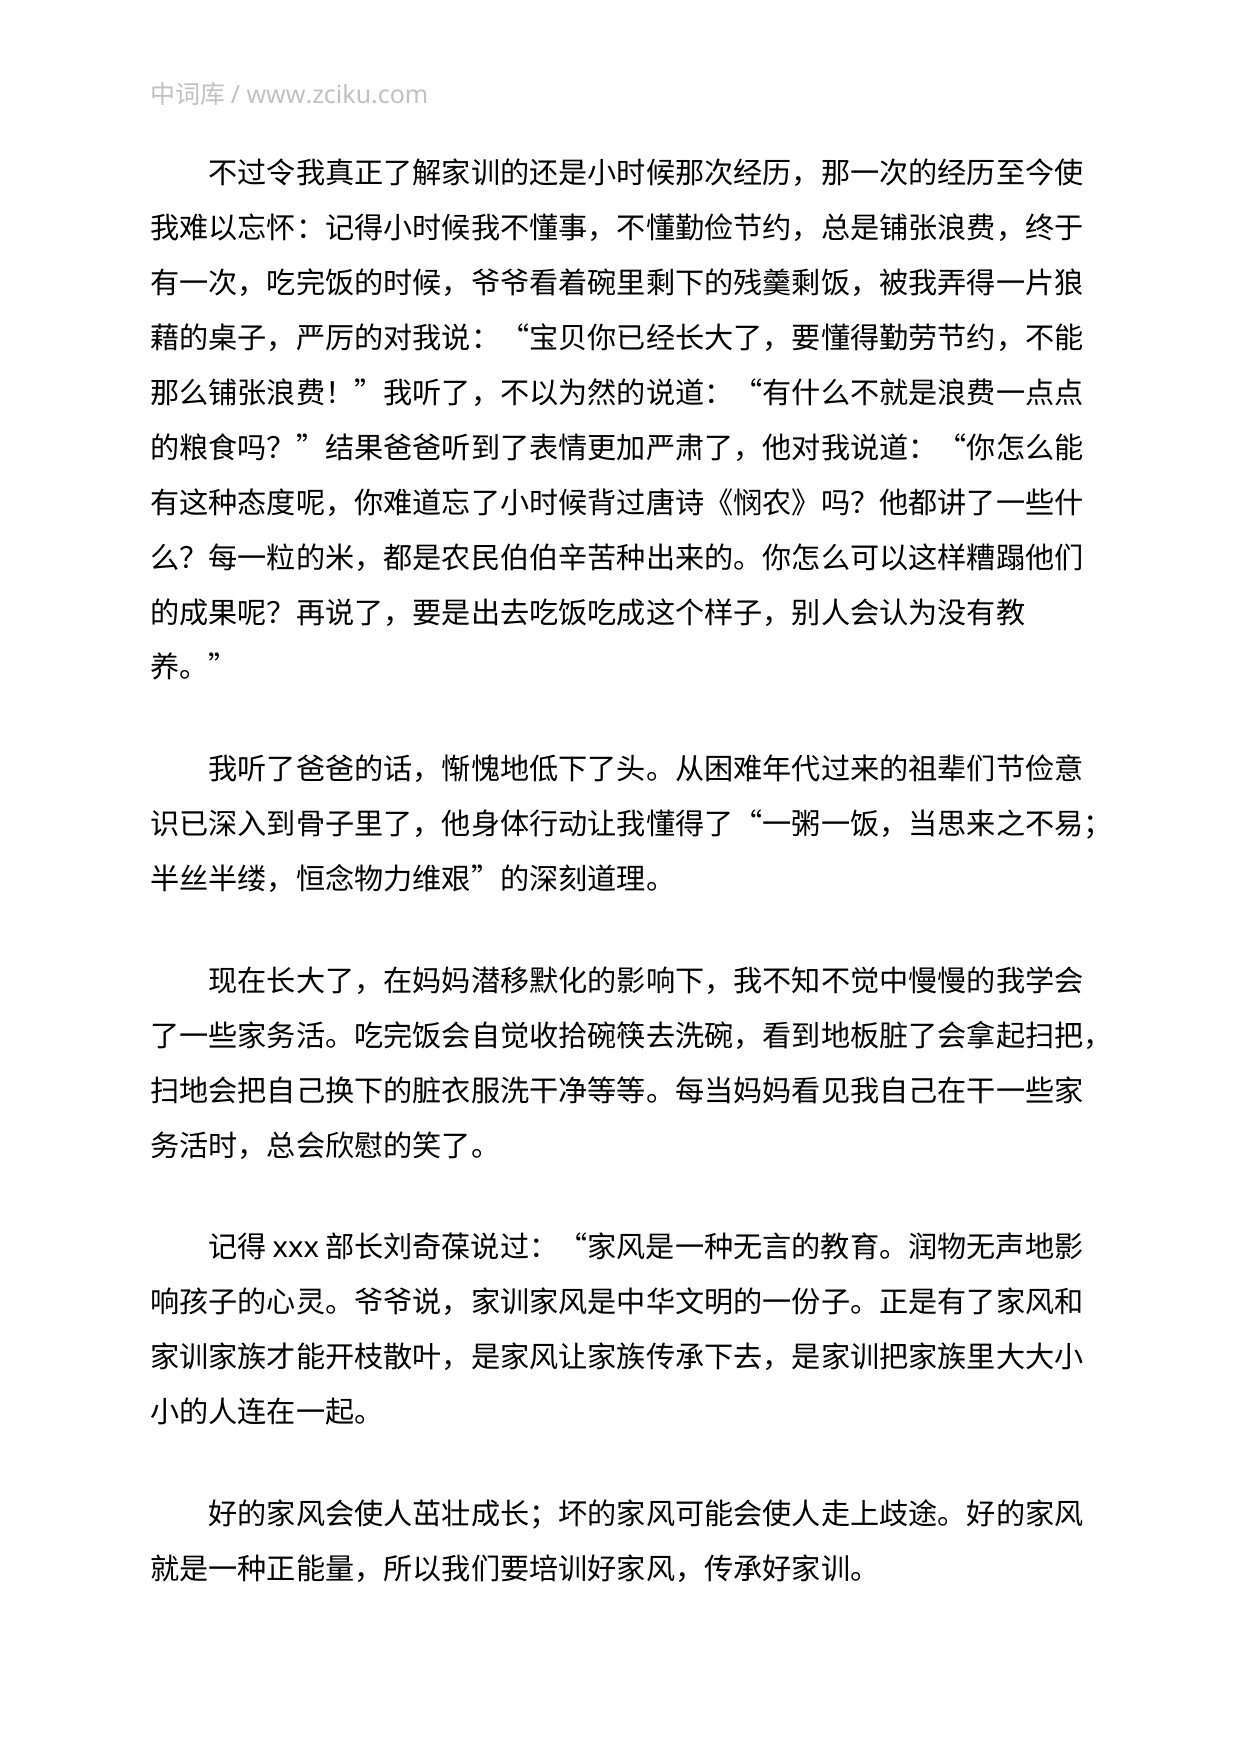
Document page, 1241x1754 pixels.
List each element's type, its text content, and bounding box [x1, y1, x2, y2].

text 好的家风会使人茁壮成长；坏的家风可能会使人走上歧途。好的家风就是一种正能量，所以我们要培训好家风，传承好家训。 [150, 1490, 1090, 1588]
text 记得xxx部长刘奇葆说过：“家风是一种无言的教育。润物无声地影响孩子的心灵。爷爷说，家训家风是中华文明的一份子。正是有了家风和家训家族才能开枝散叶，是家风让家族传承下去，是家训把家族里大大小小的人连在一起。 [150, 1224, 1090, 1431]
text 现在长大了，在妈妈潜移默化的影响下，我不知不觉中慢慢的我学会了一些家务活。吃完饭会自觉收拾碗筷去洗碗，看到地板脏了会拿起扫把，扫地会把自己换下的脏衣服洗干净等等。每当妈妈看见我自己在干一些家务活时，总会欣慰的笑了。 [150, 957, 1090, 1164]
text 我听了爸爸的话，惭愧地低下了头。从困难年代过来的祖辈们节俭意识已深入到骨子里了，他身体行动让我懂得了“一粥一饭，当思来之不易；半丝半缕，恒念物力维艰”的深刻道理。 [150, 746, 1090, 898]
text 不过令我真正了解家训的还是小时候那次经历，那一次的经历至今使我难以忘怀：记得小时候我不懂事，不懂勤俭节约，总是铺张浪费，终于有一次，吃完饭的时候，爷爷看着碗里剩下的残羹剩饭，被我弄得一片狼藉的桌子，严厉的对我说：“宝贝你已经长大了，要懂得勤劳节约，不能那么铺张浪费！”我听了，不以为然的说道：“有什么不就是浪费一点点的粮食吗？”结果爸爸听到了表情更加严肃了，他对我说道：“你怎么能有这种态度呢，你难道忘了小时候背过唐诗《悯农》吗？他都讲了一些什么？每一粒的米，都是农民伯伯辛苦种出来的。你怎么可以这样糟蹋他们的成果呢？再说了，要是出去吃饭吃成这个样子，别人会认为没有教养。” [150, 150, 1090, 686]
